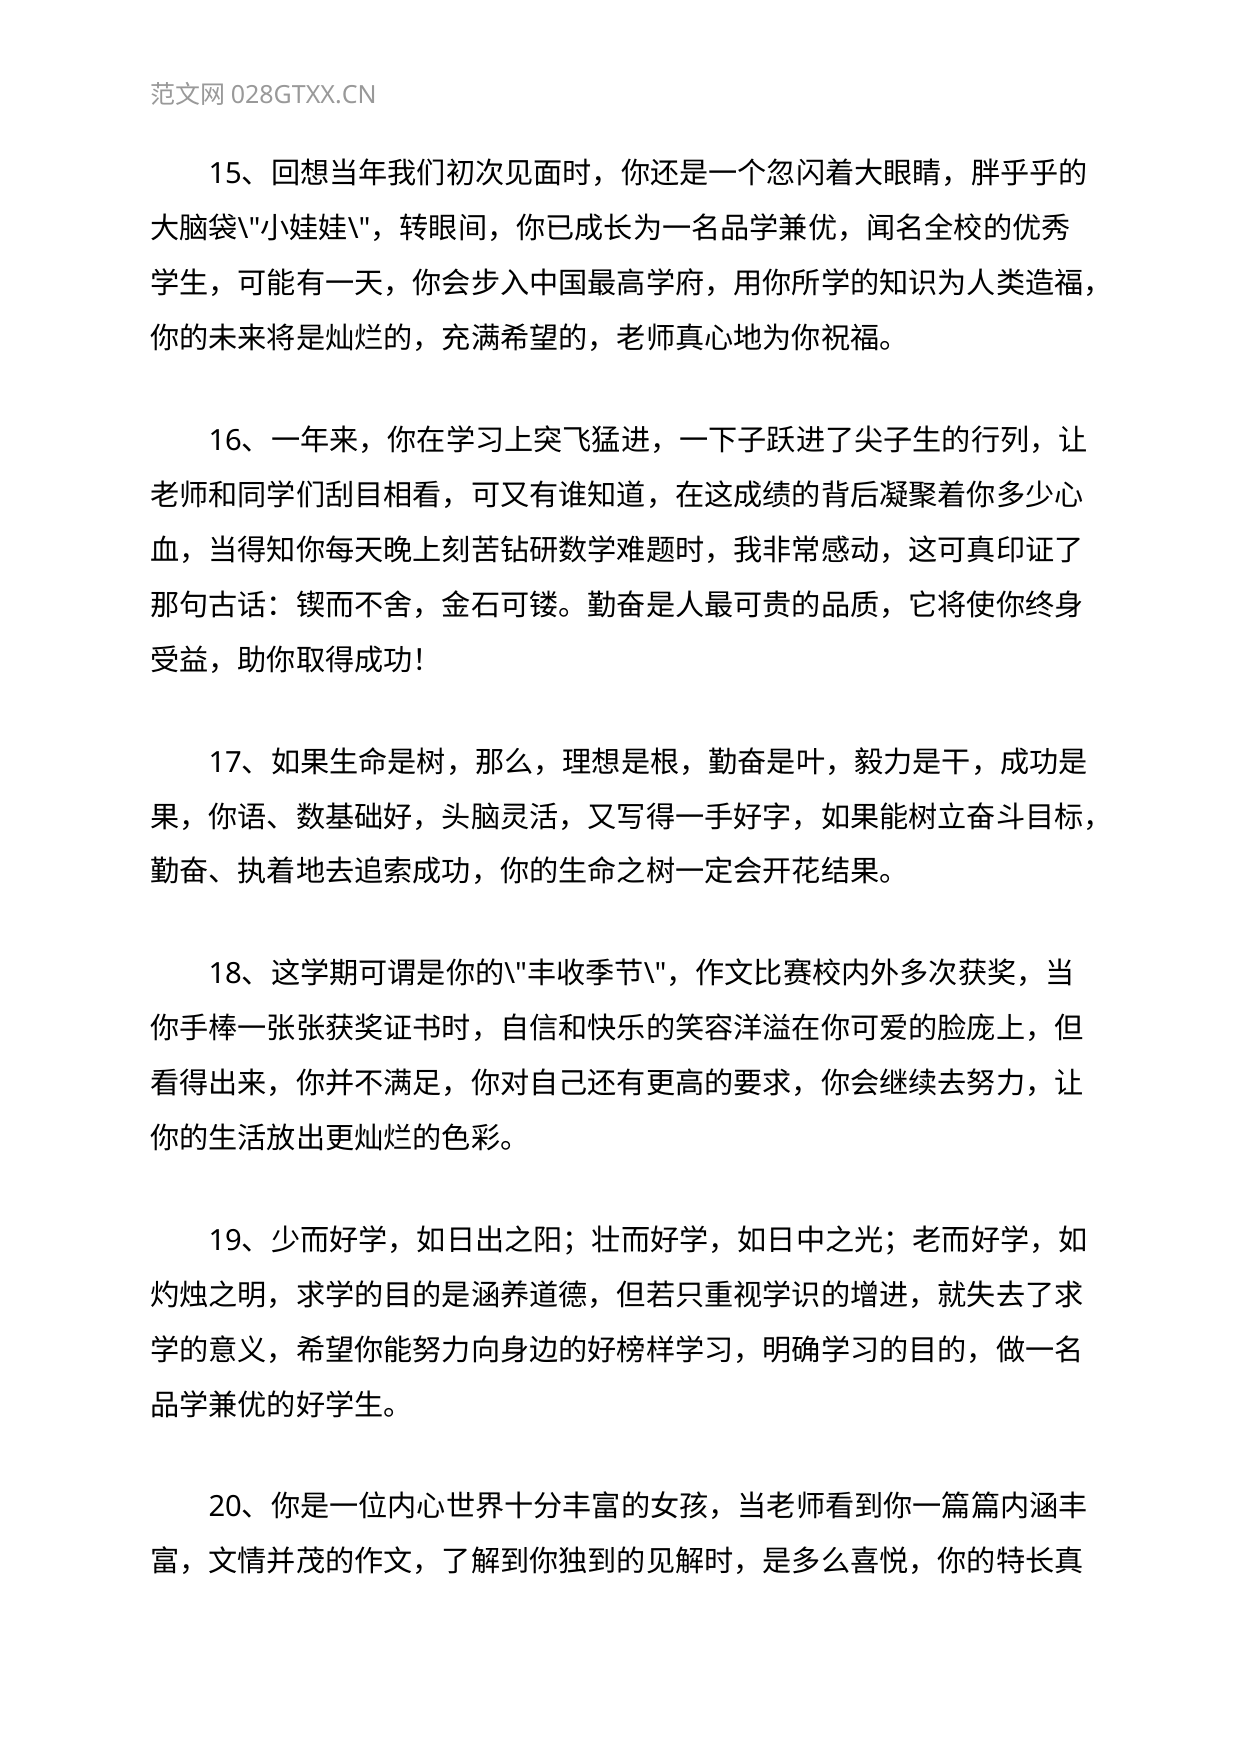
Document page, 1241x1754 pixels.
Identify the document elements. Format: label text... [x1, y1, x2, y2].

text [150, 1483, 1090, 1580]
text 17、如果生命是树，那么，理想是根，勤奋是叶，毅力是干，成功是果，你语、数基础好，头脑灵活，又写得一手好字，如果能树立奋斗目标，勤奋、执着地去追索成功，你的生命之树一定会开花结果。 [150, 738, 1090, 890]
text 16、一年来，你在学习上突飞猛进，一下子跃进了尖子生的行列，让老师和同学们刮目相看，可又有谁知道，在这成绩的背后凝聚着你多少心血，当得知你每天晚上刻苦钻研数学难题时，我非常感动，这可真印证了那句古话：锲而不舍，金石可镂。勤奋是人最可贵的品质，它将使你终身受益，助你取得成功！ [150, 417, 1090, 679]
text 19、少而好学，如日出之阳；壮而好学，如日中之光；老而好学，如灼烛之明，求学的目的是涵养道德，但若只重视学识的增进，就失去了求学的意义，希望你能努力向身边的好榜样学习，明确学习的目的，做一名品学兼优的好学生。 [150, 1216, 1090, 1423]
text 15、回想当年我们初次见面时，你还是一个忽闪着大眼睛，胖乎乎的大脑袋\"小娃娃\"，转眼间，你已成长为一名品学兼优，闻名全校的优秀学生，可能有一天，你会步入中国最高学府，用你所学的知识为人类造福，你的未来将是灿烂的，充满希望的，老师真心地为你祝福。 [150, 150, 1090, 357]
text 18、这学期可谓是你的\"丰收季节\"，作文比赛校内外多次获奖，当你手棒一张张获奖证书时，自信和快乐的笑容洋溢在你可爱的脸庞上，但看得出来，你并不满足，你对自己还有更高的要求，你会继续去努力，让你的生活放出更灿烂的色彩。 [150, 950, 1090, 1157]
